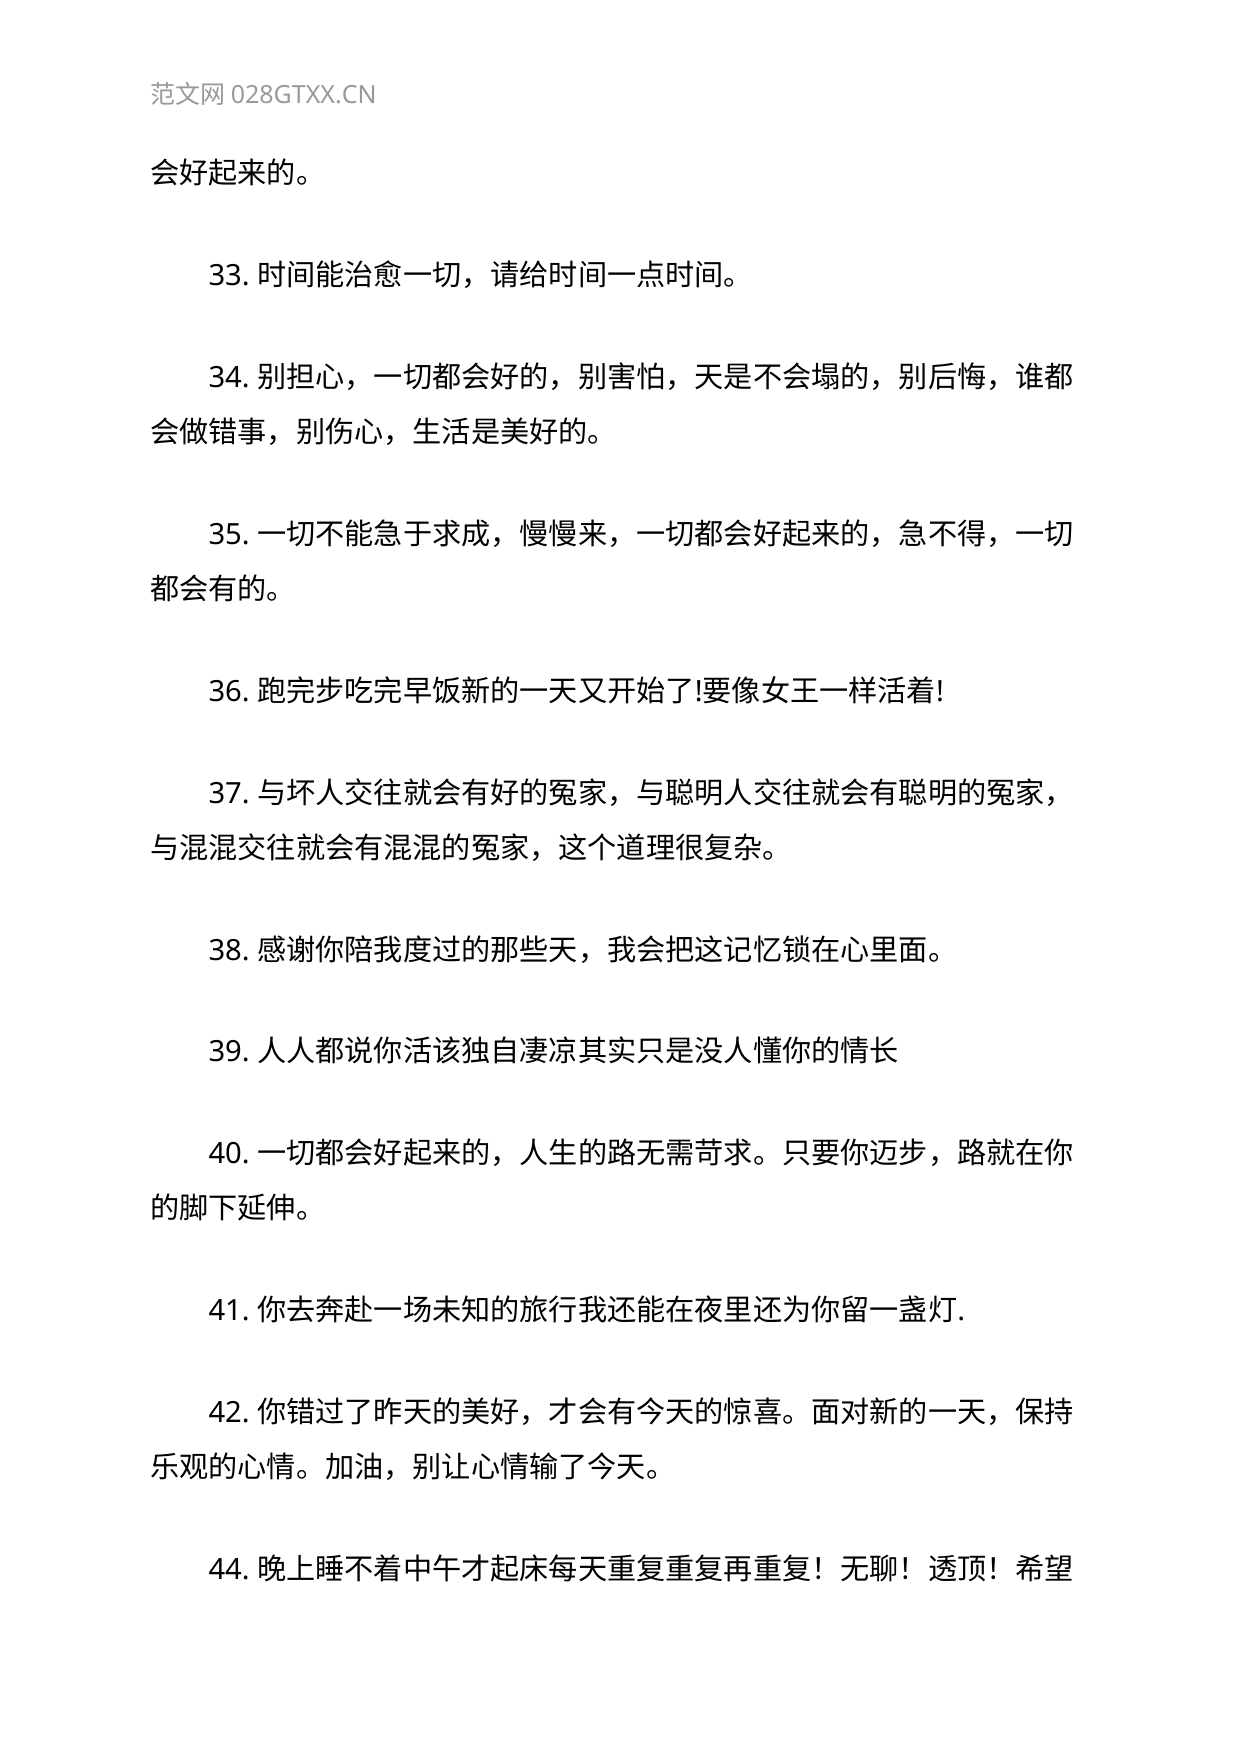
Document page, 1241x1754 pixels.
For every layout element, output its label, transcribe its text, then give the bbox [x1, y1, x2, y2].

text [150, 1546, 1090, 1588]
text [150, 150, 1090, 192]
text 35. 一切不能急于求成，慢慢来，一切都会好起来的，急不得，一切都会有的。 [150, 511, 1090, 608]
text 42. 你错过了昨天的美好，才会有今天的惊喜。面对新的一天，保持乐观的心情。加油，别让心情输了今天。 [150, 1389, 1090, 1486]
text 40. 一切都会好起来的，人生的路无需苛求。只要你迈步，路就在你的脚下延伸。 [150, 1130, 1090, 1227]
text 33. 时间能治愈一切，请给时间一点时间。 [150, 252, 1090, 294]
text 39. 人人都说你活该独自凄凉其实只是没人懂你的情长 [150, 1028, 1090, 1070]
text 34. 别担心，一切都会好的，别害怕，天是不会塌的，别后悔，谁都会做错事，别伤心，生活是美好的。 [150, 354, 1090, 451]
text 36. 跑完步吃完早饭新的一天又开始了!要像女王一样活着! [150, 667, 1090, 710]
text 37. 与坏人交往就会有好的冤家，与聪明人交往就会有聪明的冤家，与混混交往就会有混混的冤家，这个道理很复杂。 [150, 769, 1090, 867]
text 38. 感谢你陪我度过的那些天，我会把这记忆锁在心里面。 [150, 926, 1090, 968]
text 41. 你去奔赴一场未知的旅行我还能在夜里还为你留一盏灯. [150, 1287, 1090, 1329]
